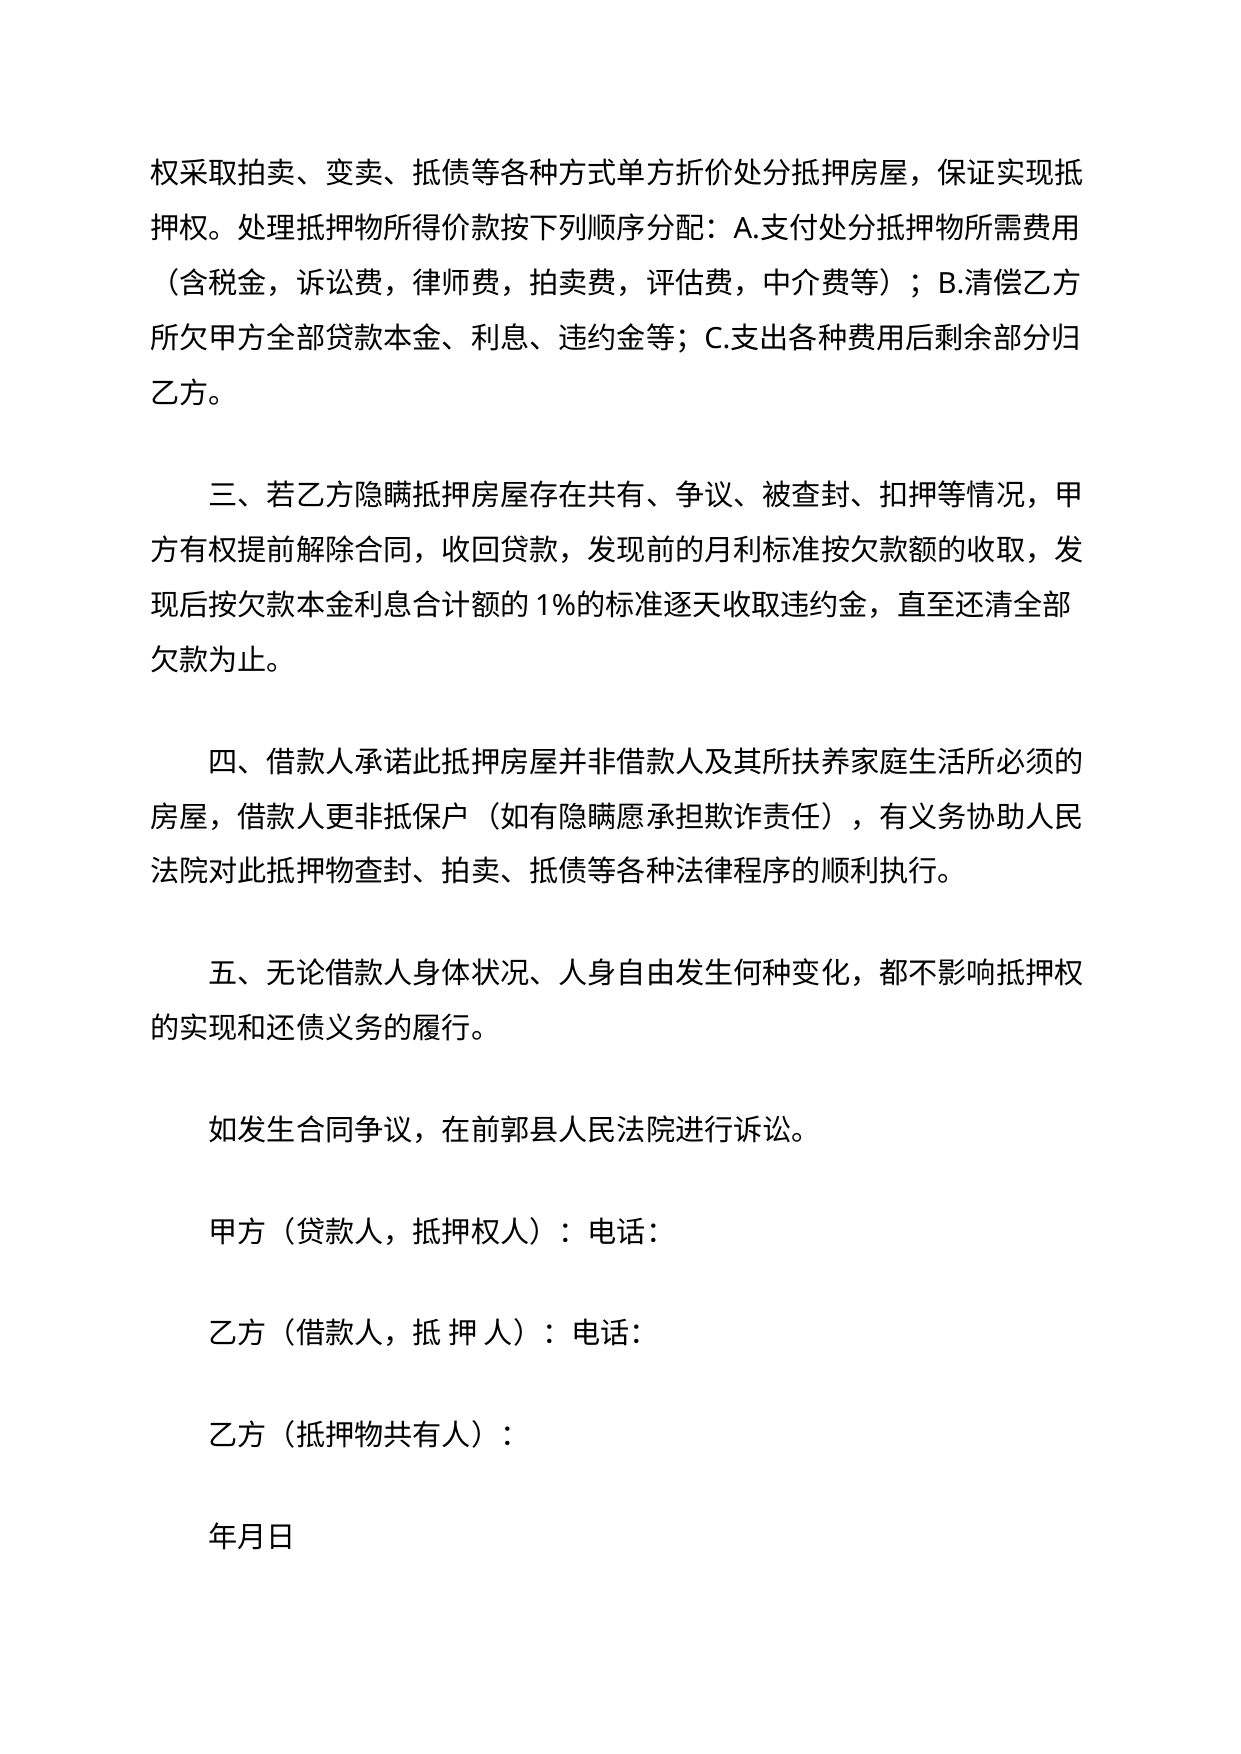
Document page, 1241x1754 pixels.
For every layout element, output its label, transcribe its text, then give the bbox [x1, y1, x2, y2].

text 五、无论借款人身体状况、人身自由发生何种变化，都不影响抵押权的实现和还债义务的履行。 [150, 950, 1090, 1047]
text 乙方（借款人，抵 押 人）：电话： [150, 1310, 1090, 1352]
text 甲方（贷款人，抵押权人）：电话： [150, 1208, 1090, 1251]
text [150, 150, 1090, 412]
text 三、若乙方隐瞒抵押房屋存在共有、争议、被查封、扣押等情况，甲方有权提前解除合同，收回贷款，发现前的月利标准按欠款额的收取，发现后按欠款本金利息合计额的1%的标准逐天收取违约金，直至还清全部欠款为止。 [150, 472, 1090, 679]
text 四、借款人承诺此抵押房屋并非借款人及其所扶养家庭生活所必须的房屋，借款人更非抵保户（如有隐瞒愿承担欺诈责任），有义务协助人民法院对此抵押物查封、拍卖、抵债等各种法律程序的顺利执行。 [150, 738, 1090, 890]
text 乙方（抵押物共有人）： [150, 1412, 1090, 1454]
text 年月日 [150, 1513, 1090, 1556]
text 如发生合同争议，在前郭县人民法院进行诉讼。 [150, 1106, 1090, 1149]
